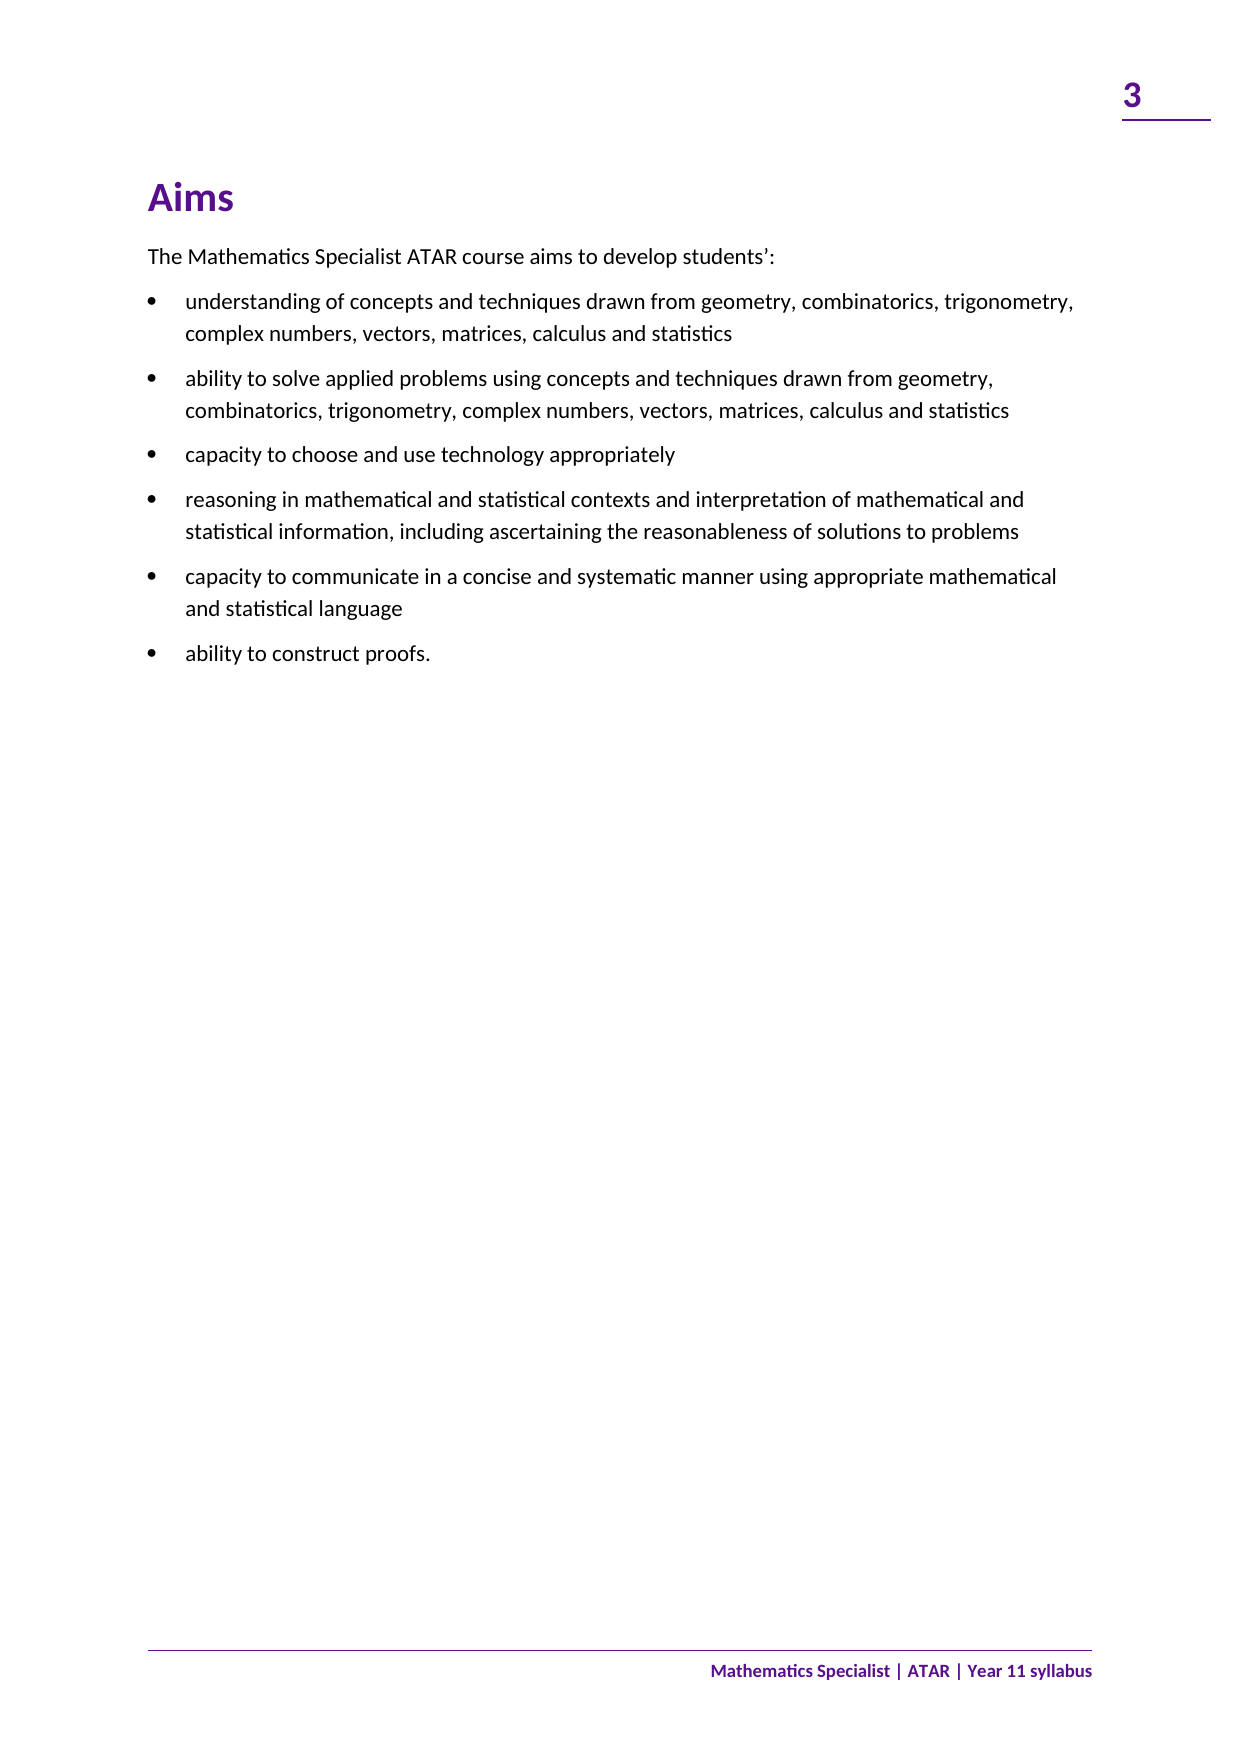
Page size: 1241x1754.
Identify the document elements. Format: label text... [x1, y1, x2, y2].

list reasoning in mathematical and statistical contexts and interpretation of mathematical and statistical information, including ascertaining the reasonableness of solutions to problems [148, 485, 1092, 546]
list capacity to choose and use technology appropriately [148, 441, 1092, 469]
list ability to construct proofs. [148, 639, 1092, 667]
text The Mathematics Specialist ATAR course aims to develop students’: [148, 242, 1092, 270]
list ability to solve applied problems using concepts and techniques drawn from geometry, combinatorics, trigonometry, complex numbers, vectors, matrices, calculus and statistics [148, 364, 1092, 424]
subtitle Aims [148, 171, 1092, 222]
list understanding of concepts and techniques drawn from geometry, combinatorics, trigonometry, complex numbers, vectors, matrices, calculus and statistics [148, 287, 1092, 347]
list capacity to communicate in a concise and systematic manner using appropriate mathematical and statistical language [148, 562, 1092, 622]
